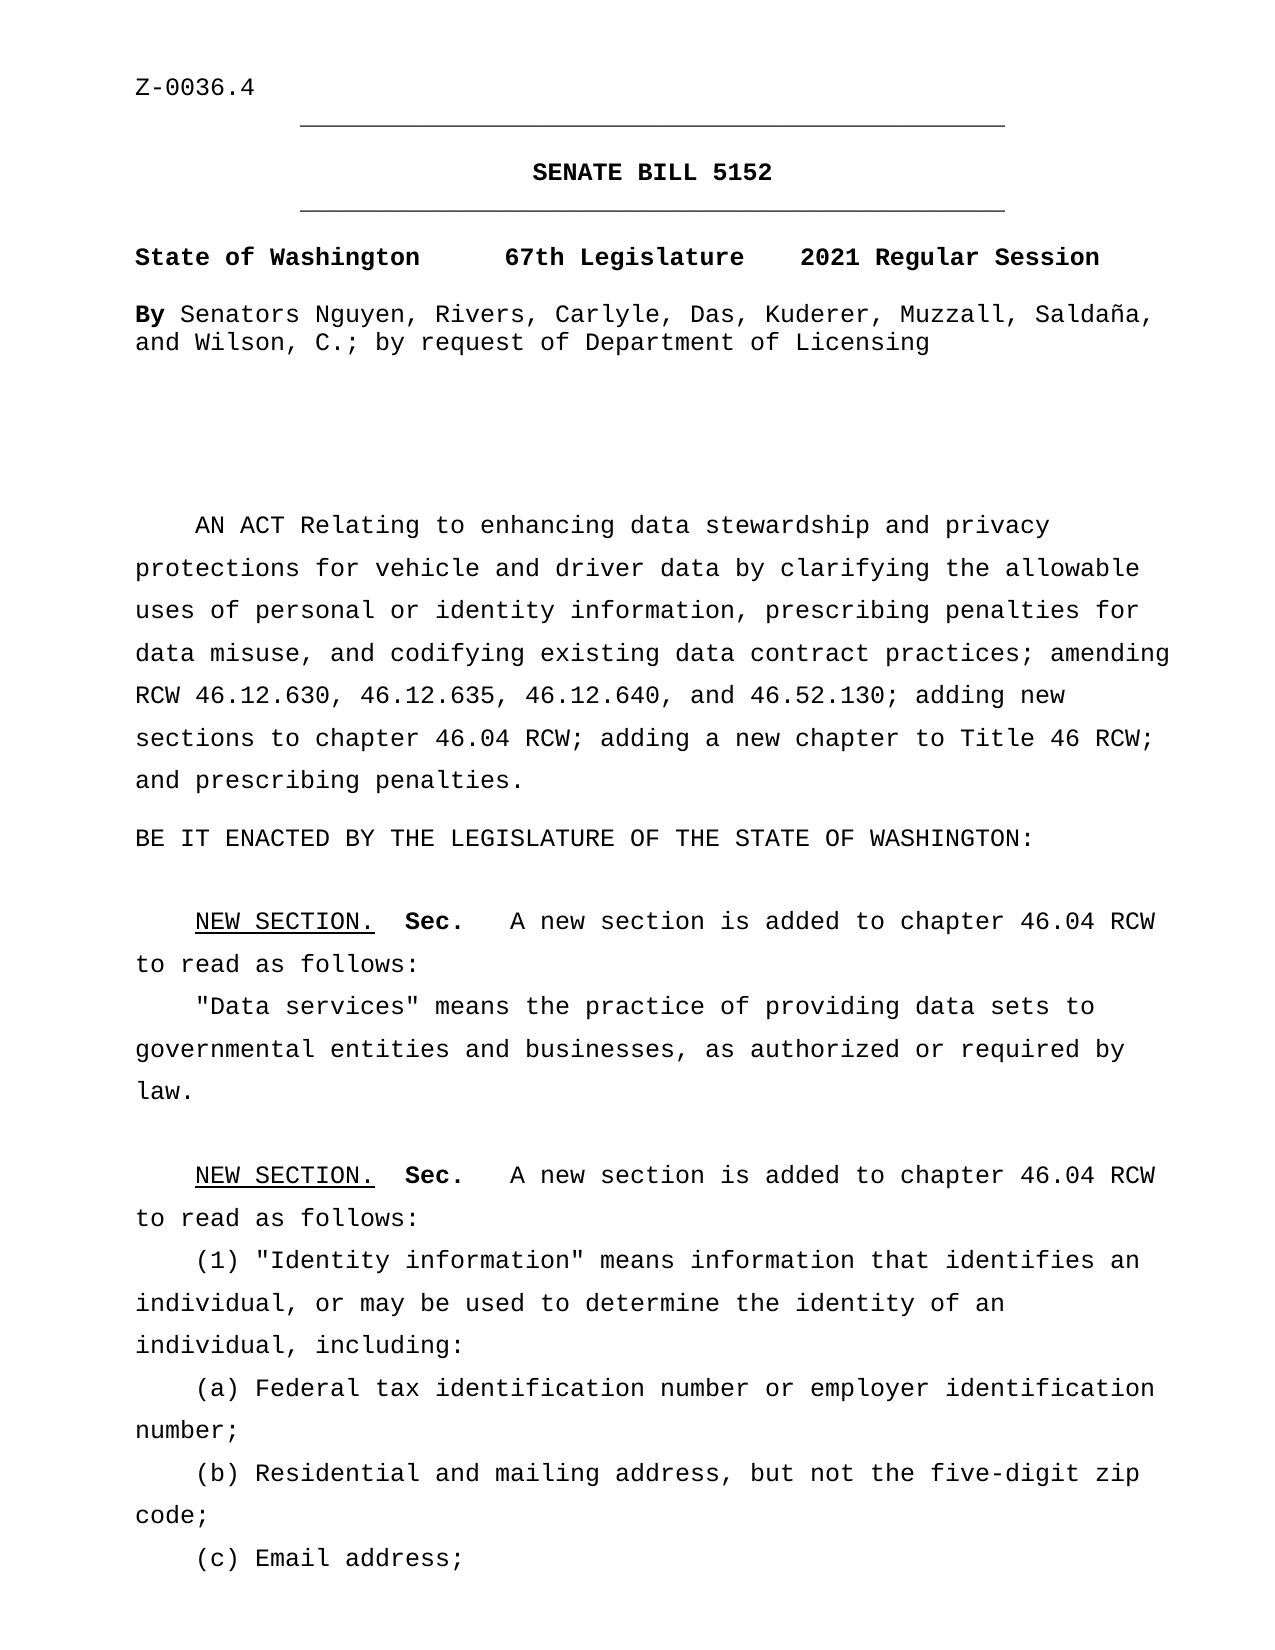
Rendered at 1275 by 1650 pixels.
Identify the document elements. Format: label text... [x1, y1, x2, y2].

text _______________________________________________ [135, 103, 1170, 132]
text SENATE BILL 5152 [135, 160, 1170, 188]
text BE IT ENACTED BY THE LEGISLATURE OF THE STATE OF WASHINGTON: [135, 826, 1170, 854]
text (1) "Identity information" means information that identifies an individual, or may be used to determine the identity of an individual, including: [135, 1235, 1170, 1362]
text NEW SECTION. Sec. A new section is added to chapter 46.04 RCW to read as follows: [135, 1150, 1170, 1235]
text NEW SECTION. Sec. A new section is added to chapter 46.04 RCW to read as follows: [135, 896, 1170, 981]
text Z-0036.4 [135, 75, 1170, 103]
text (c) Email address; [135, 1532, 1170, 1575]
text "Data services" means the practice of providing data sets to governmental entities and businesses, as authorized or required by law. [135, 981, 1170, 1108]
text (a) Federal tax identification number or employer identification number; [135, 1362, 1170, 1447]
text By Senators Nguyen, Rivers, Carlyle, Das, Kuderer, Muzzall, Saldaña, and Wilson, C.; by request of Department of Licensing [135, 302, 1170, 358]
text AN ACT Relating to enhancing data stewardship and privacy protections for vehicle and driver data by clarifying the allowable uses of personal or identity information, prescribing penalties for data misuse, and codifying existing data contract practices; amending RCW 46.12.630, 46.12.635, 46.12.640, and 46.52.130; adding new sections to chapter 46.04 RCW; adding a new chapter to Title 46 RCW; and prescribing penalties. [135, 500, 1170, 797]
text _______________________________________________ [135, 188, 1170, 217]
text State of Washington 67th Legislature 2021 Regular Session [135, 245, 1170, 273]
text (b) Residential and mailing address, but not the five-digit zip code; [135, 1447, 1170, 1532]
